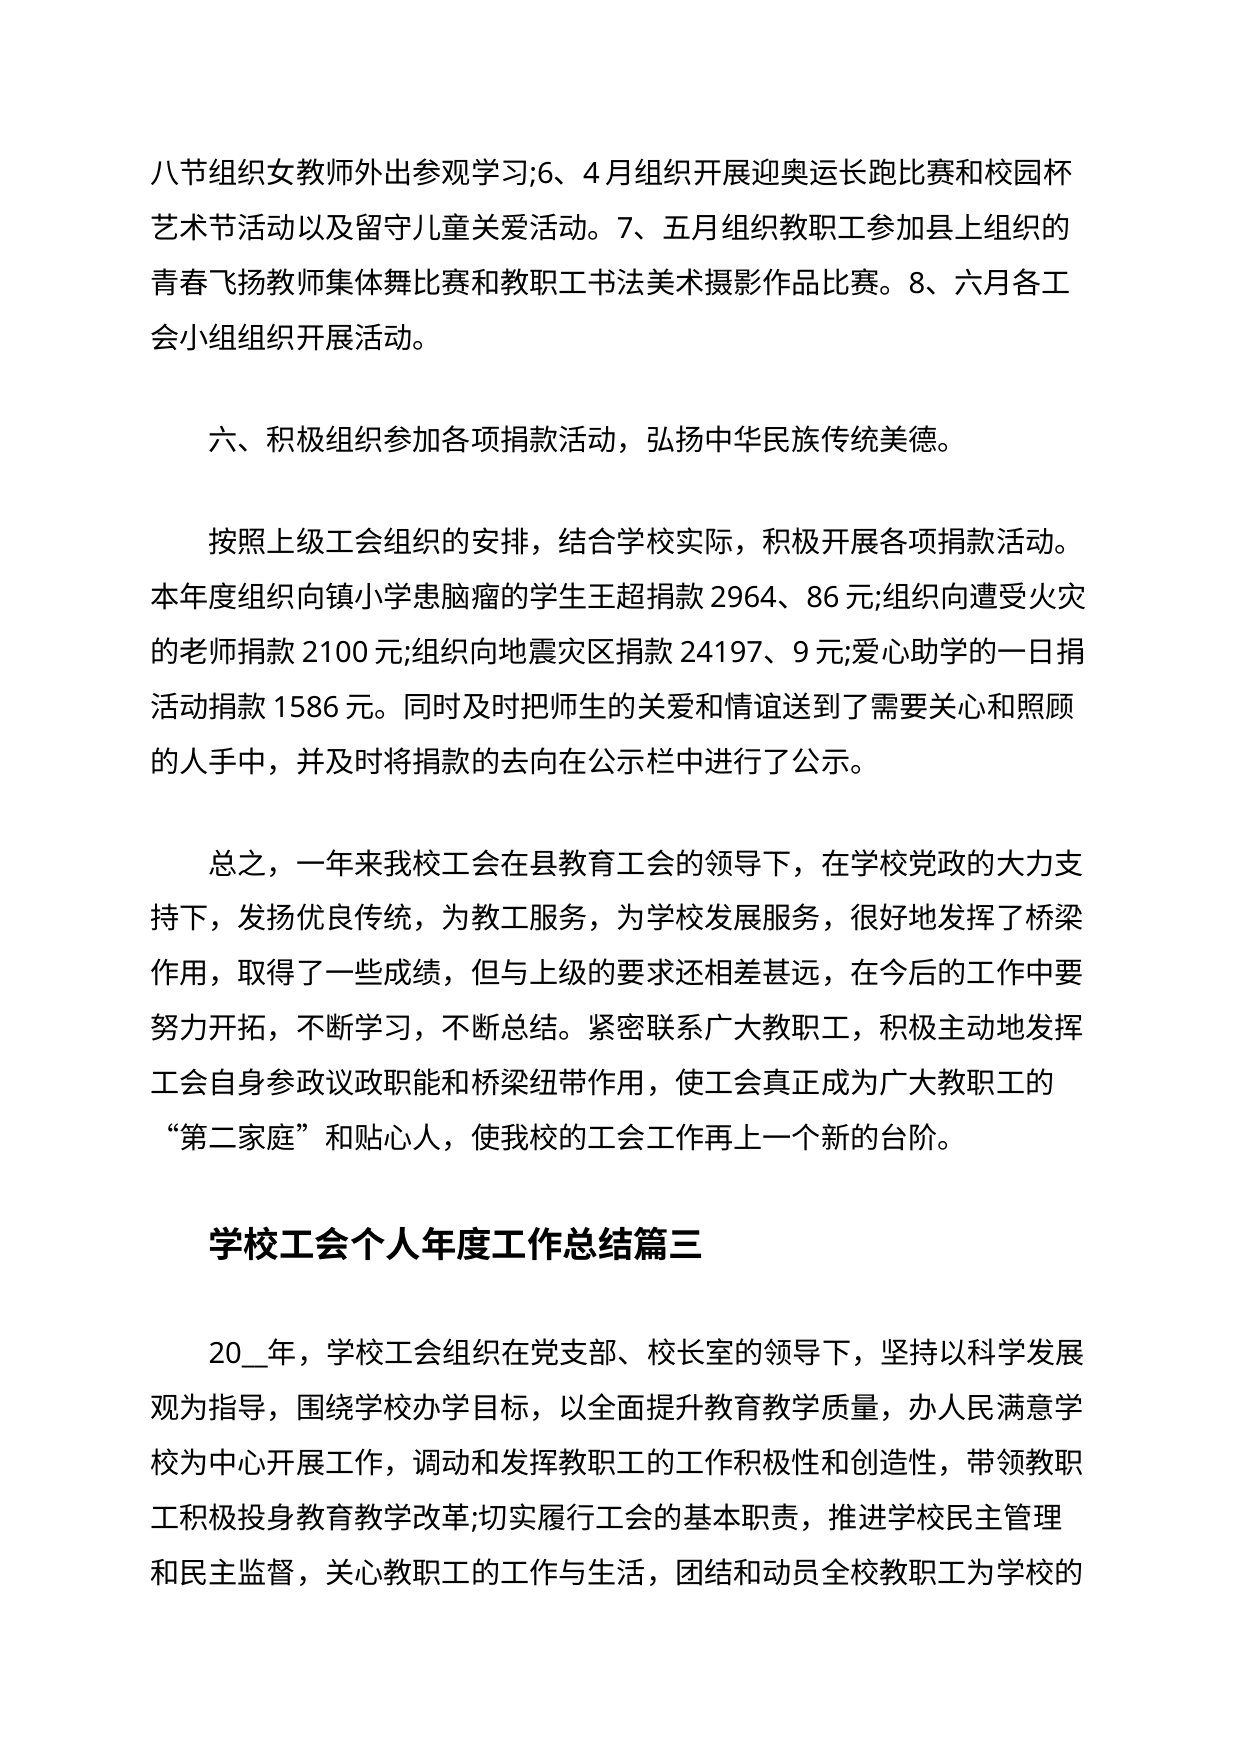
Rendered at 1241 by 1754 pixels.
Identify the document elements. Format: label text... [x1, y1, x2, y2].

text 总之，一年来我校工会在县教育工会的领导下，在学校党政的大力支持下，发扬优良传统，为教工服务，为学校发展服务，很好地发挥了桥梁作用，取得了一些成绩，但与上级的要求还相差甚远，在今后的工作中要努力开拓，不断学习，不断总结。紧密联系广大教职工，积极主动地发挥工会自身参政议政职能和桥梁纽带作用，使工会真正成为广大教职工的“第二家庭”和贴心人，使我校的工会工作再上一个新的台阶。 [150, 840, 1090, 1157]
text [150, 150, 1090, 357]
text 学校工会个人年度工作总结篇三 [150, 1216, 1090, 1268]
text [150, 1330, 1090, 1592]
text 六、积极组织参加各项捐款活动，弘扬中华民族传统美德。 [150, 417, 1090, 459]
text 按照上级工会组织的安排，结合学校实际，积极开展各项捐款活动。本年度组织向镇小学患脑瘤的学生王超捐款2964、86元;组织向遭受火灾的老师捐款2100元;组织向地震灾区捐款24197、9元;爱心助学的一日捐活动捐款1586元。同时及时把师生的关爱和情谊送到了需要关心和照顾的人手中，并及时将捐款的去向在公示栏中进行了公示。 [150, 518, 1090, 781]
